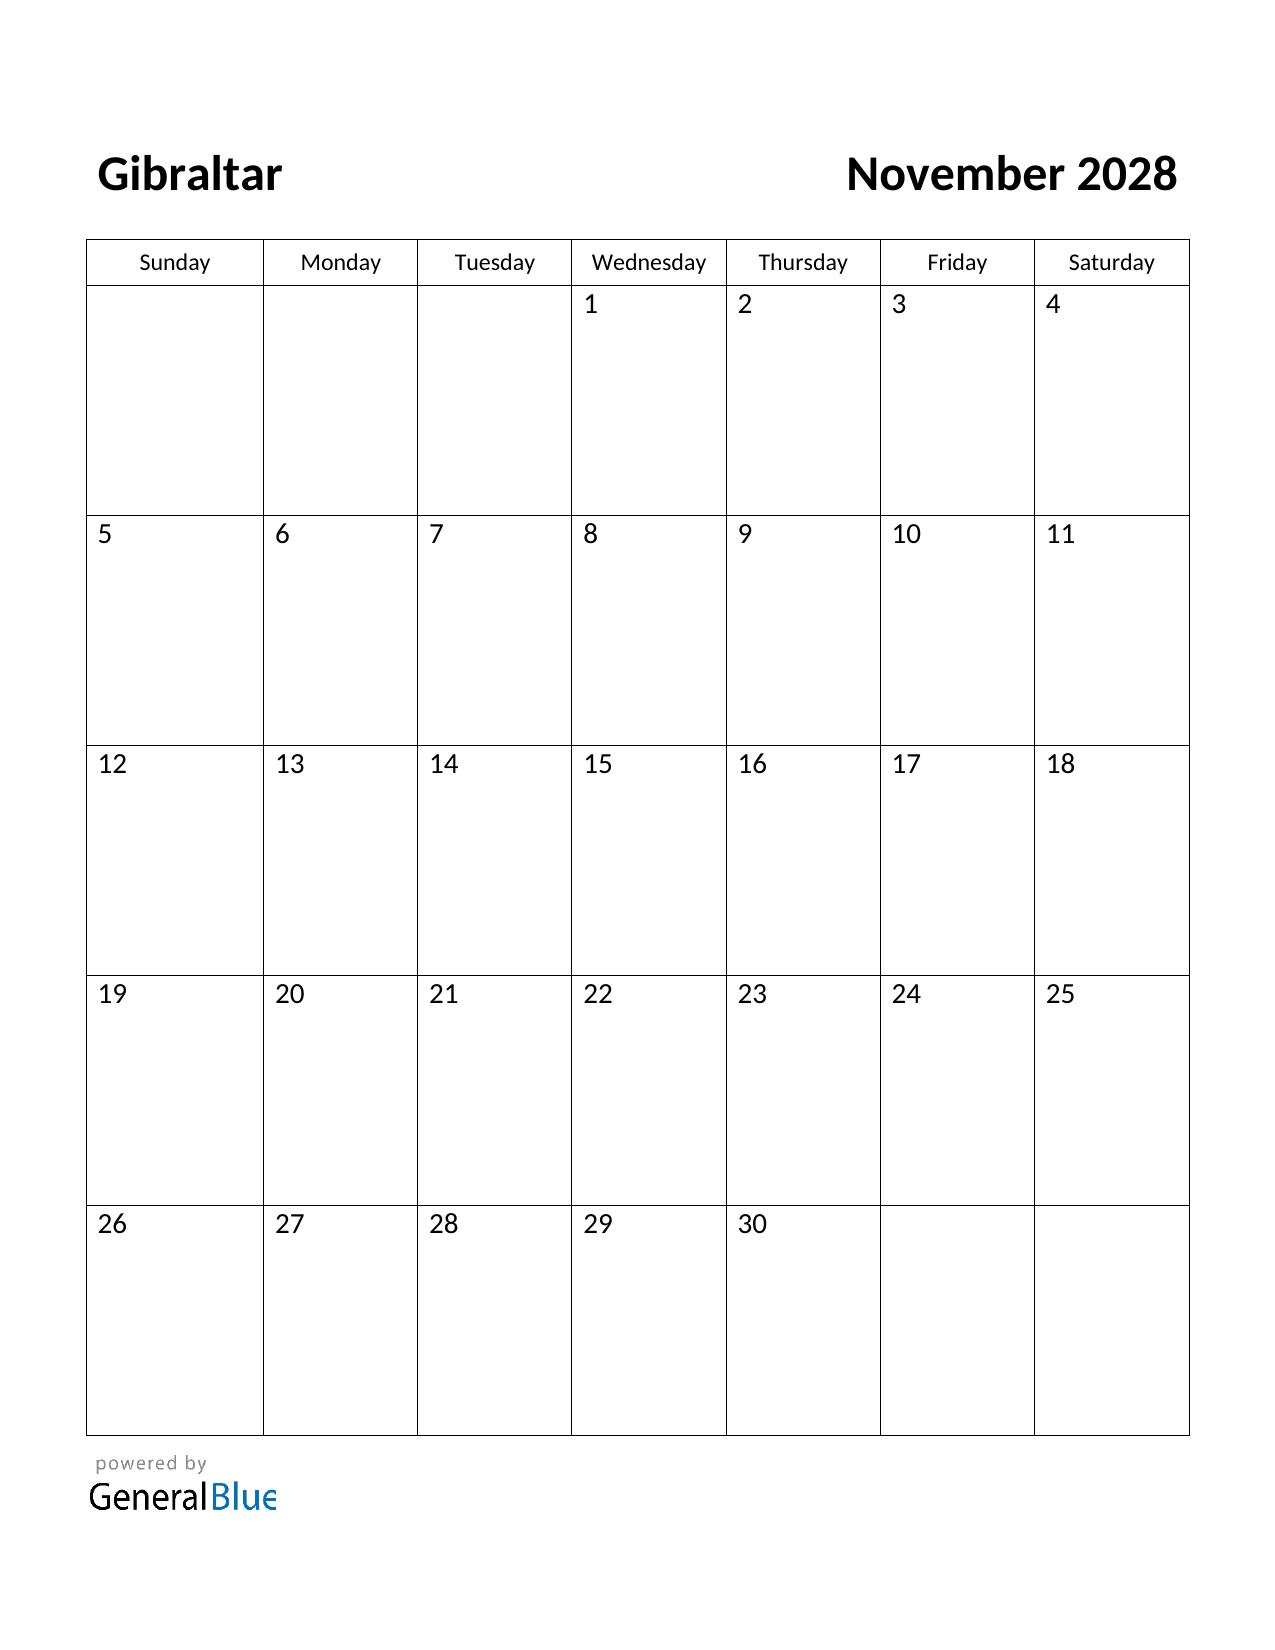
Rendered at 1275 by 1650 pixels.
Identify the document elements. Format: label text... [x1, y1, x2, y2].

table_cell 7 [418, 516, 571, 548]
table_cell [572, 318, 726, 514]
table_cell [264, 1008, 417, 1204]
table_cell 18 [1035, 746, 1189, 778]
table_cell [264, 286, 417, 318]
table_cell [1035, 318, 1189, 514]
table_cell [87, 778, 263, 974]
table_cell 14 [418, 746, 571, 778]
table_cell 3 [881, 286, 1034, 318]
table_cell [572, 778, 726, 974]
table_cell [1035, 1206, 1189, 1238]
table_cell [87, 548, 263, 744]
table_cell [87, 318, 263, 514]
table_cell Wednesday [572, 240, 726, 284]
picture [88, 1452, 276, 1515]
table_header November 2028 [572, 105, 1189, 239]
table_cell Friday [881, 240, 1034, 284]
table_cell [1035, 778, 1189, 974]
table_cell 12 [87, 746, 263, 778]
table_cell [264, 1238, 417, 1434]
table_cell 22 [572, 976, 726, 1008]
table_cell 8 [572, 516, 726, 548]
table_cell 19 [87, 976, 263, 1008]
table_cell [881, 548, 1034, 744]
table_cell [86, 1436, 1189, 1534]
table_cell [418, 548, 571, 744]
table_cell 1 [572, 286, 726, 318]
table_cell 21 [418, 976, 571, 1008]
table_cell 2 [727, 286, 880, 318]
table_cell 6 [264, 516, 417, 548]
table_cell [881, 1206, 1034, 1238]
table_cell [881, 318, 1034, 514]
table_cell 29 [572, 1206, 726, 1238]
table_cell 30 [727, 1206, 880, 1238]
table_cell 23 [727, 976, 880, 1008]
table_cell [1035, 1238, 1189, 1434]
table_cell [264, 548, 417, 744]
table_cell Sunday [87, 240, 263, 284]
table_cell 13 [264, 746, 417, 778]
table_cell [881, 778, 1034, 974]
table_cell 17 [881, 746, 1034, 778]
table_cell [418, 318, 571, 514]
table_cell [572, 1238, 726, 1434]
table_cell [1035, 548, 1189, 744]
table_cell 4 [1035, 286, 1189, 318]
table_cell [881, 1238, 1034, 1434]
table_cell 20 [264, 976, 417, 1008]
table_cell [418, 778, 571, 974]
table_cell [418, 286, 571, 318]
table_header Gibraltar [86, 105, 572, 239]
table_cell Saturday [1035, 240, 1189, 284]
table_cell [87, 286, 263, 318]
table_cell [727, 1008, 880, 1204]
table_cell [87, 1238, 263, 1434]
table_cell Tuesday [418, 240, 571, 284]
table_cell 11 [1035, 516, 1189, 548]
table_cell [418, 1238, 571, 1434]
table_cell [1035, 1008, 1189, 1204]
table_cell [87, 1008, 263, 1204]
table_cell [727, 1238, 880, 1434]
table_cell [727, 548, 880, 744]
table_cell Thursday [727, 240, 880, 284]
table_cell 9 [727, 516, 880, 548]
table_cell Monday [264, 240, 417, 284]
table_cell 27 [264, 1206, 417, 1238]
table_cell [572, 1008, 726, 1204]
table_cell 16 [727, 746, 880, 778]
table_cell [572, 548, 726, 744]
table_cell [264, 318, 417, 514]
table_cell 24 [881, 976, 1034, 1008]
table_cell 5 [87, 516, 263, 548]
table_cell 25 [1035, 976, 1189, 1008]
table_cell [727, 778, 880, 974]
table_cell 26 [87, 1206, 263, 1238]
table_cell [418, 1008, 571, 1204]
table_cell [881, 1008, 1034, 1204]
table_cell 10 [881, 516, 1034, 548]
table_cell 28 [418, 1206, 571, 1238]
table_cell [264, 778, 417, 974]
table_cell 15 [572, 746, 726, 778]
table_cell [727, 318, 880, 514]
